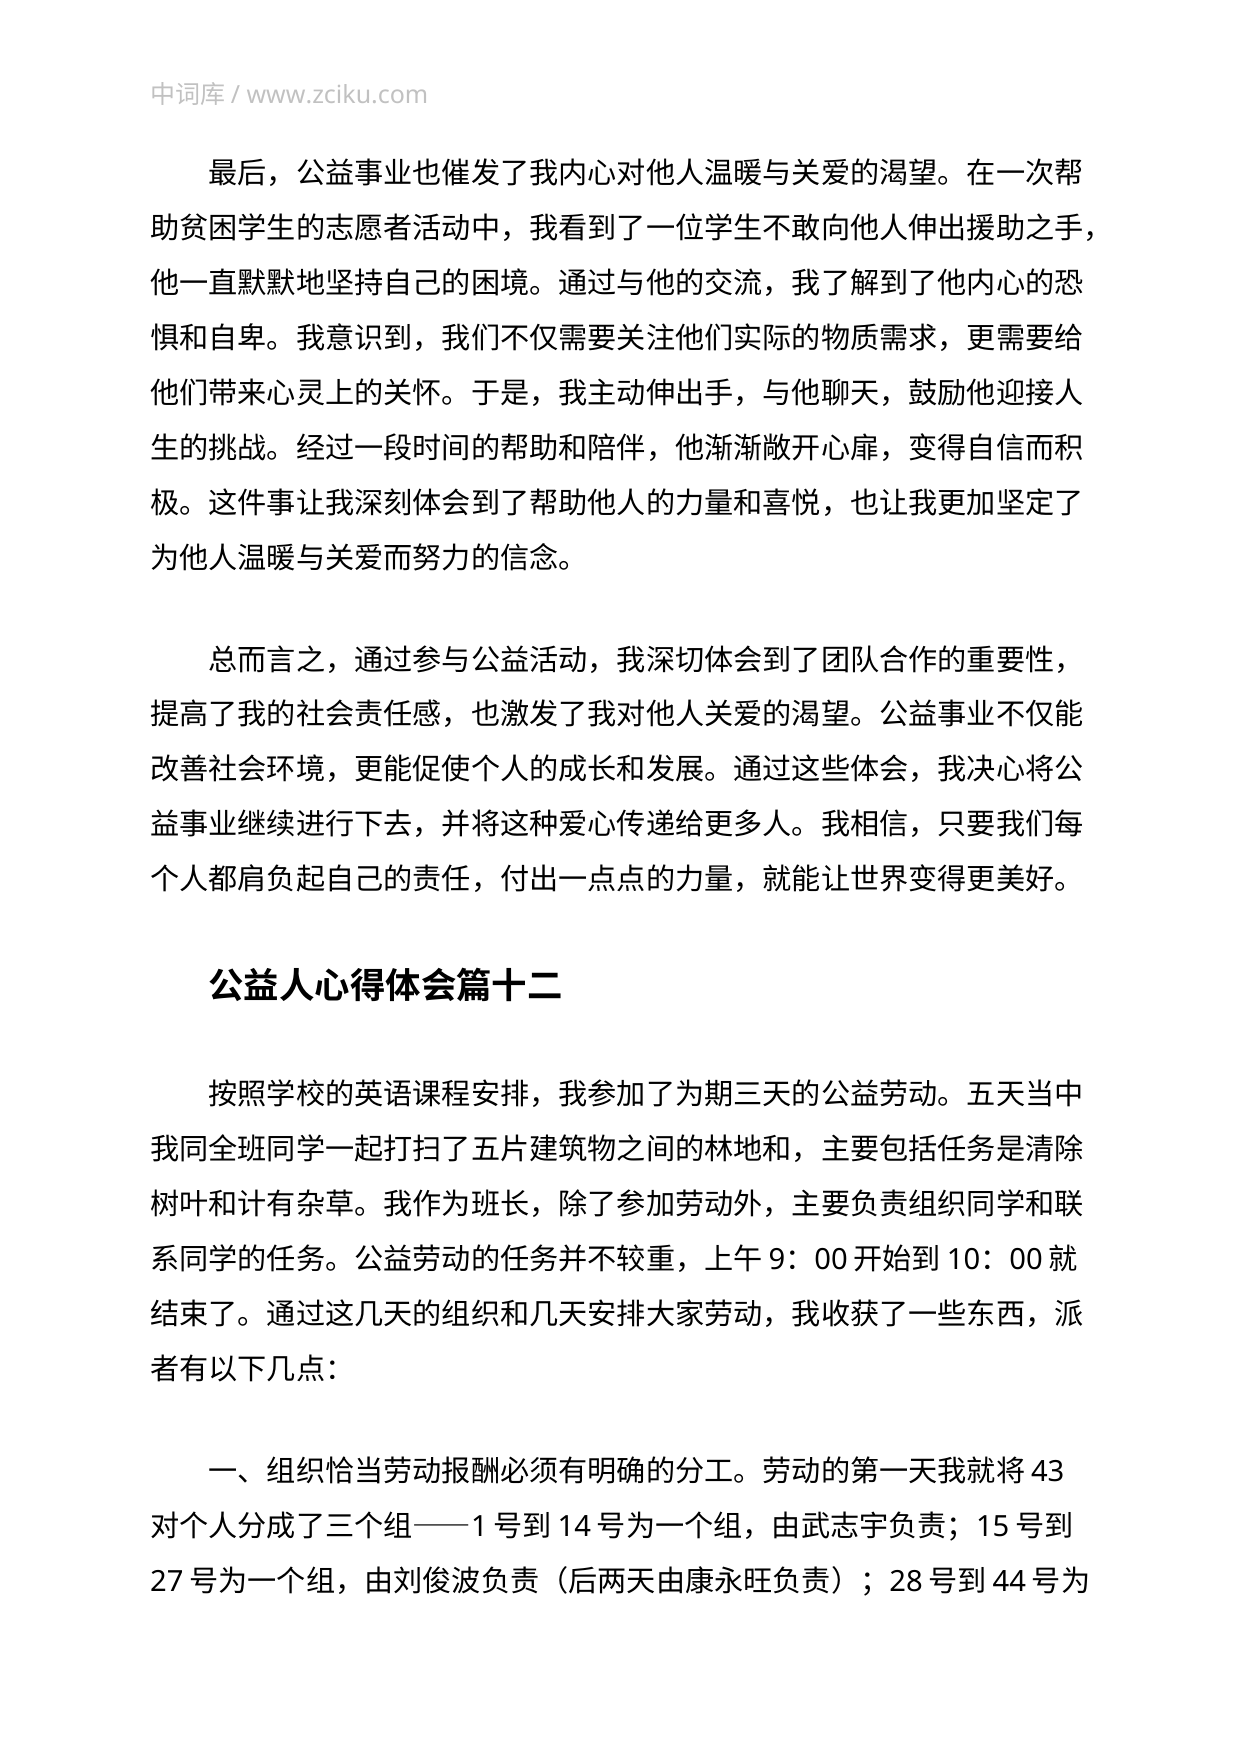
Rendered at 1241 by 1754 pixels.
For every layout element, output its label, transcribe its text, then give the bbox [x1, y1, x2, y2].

text 按照学校的英语课程安排，我参加了为期三天的公益劳动。五天当中我同全班同学一起打扫了五片建筑物之间的林地和，主要包括任务是清除树叶和计有杂草。我作为班长，除了参加劳动外，主要负责组织同学和联系同学的任务。公益劳动的任务并不较重，上午9：00开始到10：00就结束了。通过这几天的组织和几天安排大家劳动，我收获了一些东西，派者有以下几点： [150, 1071, 1090, 1388]
text 公益人心得体会篇十二 [150, 957, 1090, 1009]
text 总而言之，通过参与公益活动，我深切体会到了团队合作的重要性，提高了我的社会责任感，也激发了我对他人关爱的渴望。公益事业不仅能改善社会环境，更能促使个人的成长和发展。通过这些体会，我决心将公益事业继续进行下去，并将这种爱心传递给更多人。我相信，只要我们每个人都肩负起自己的责任，付出一点点的力量，就能让世界变得更美好。 [150, 636, 1090, 898]
text 最后，公益事业也催发了我内心对他人温暖与关爱的渴望。在一次帮助贫困学生的志愿者活动中，我看到了一位学生不敢向他人伸出援助之手，他一直默默地坚持自己的困境。通过与他的交流，我了解到了他内心的恐惧和自卑。我意识到，我们不仅需要关注他们实际的物质需求，更需要给他们带来心灵上的关怀。于是，我主动伸出手，与他聊天，鼓励他迎接人生的挑战。经过一段时间的帮助和陪伴，他渐渐敞开心扉，变得自信而积极。这件事让我深刻体会到了帮助他人的力量和喜悦，也让我更加坚定了为他人温暖与关爱而努力的信念。 [150, 150, 1090, 577]
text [150, 1447, 1090, 1599]
